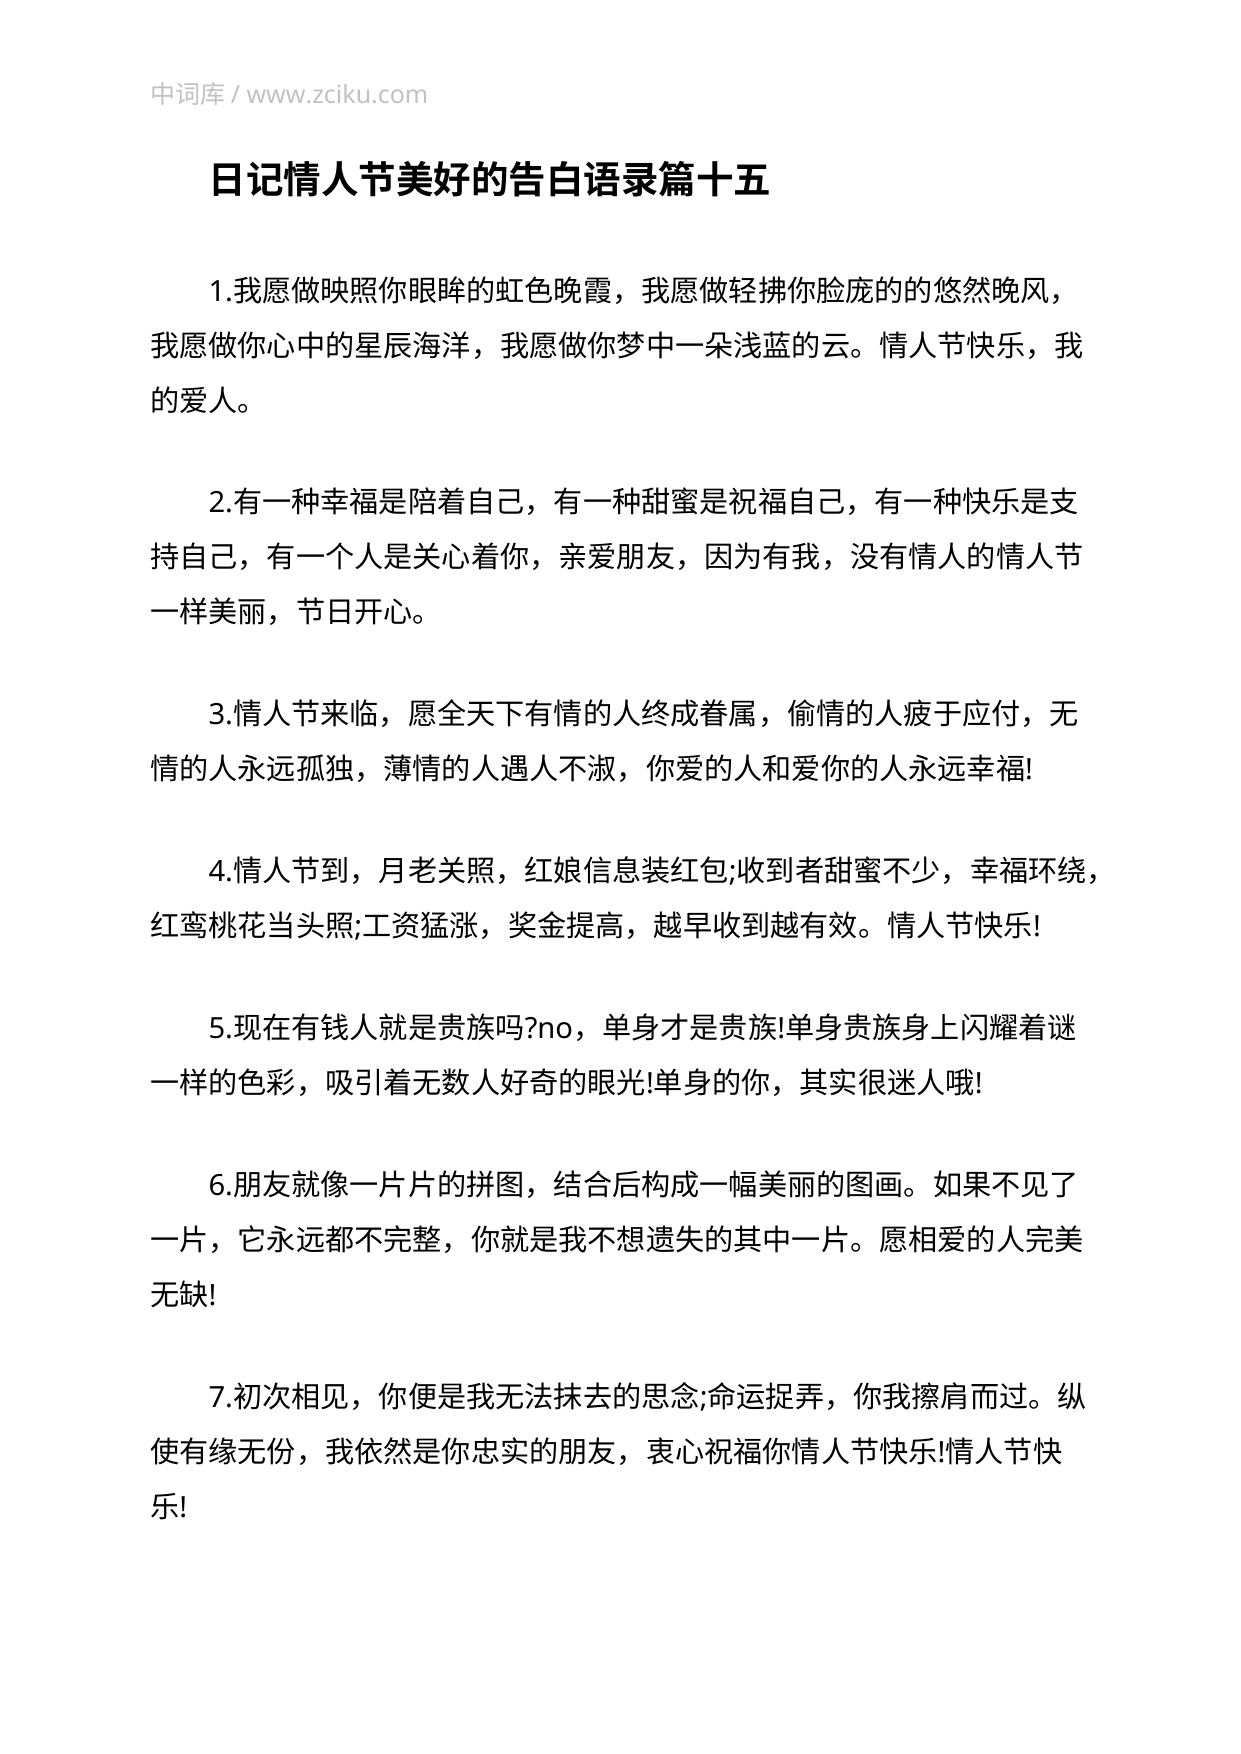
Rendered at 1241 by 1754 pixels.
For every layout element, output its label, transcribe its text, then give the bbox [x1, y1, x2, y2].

text 5.现在有钱人就是贵族吗?no，单身才是贵族!单身贵族身上闪耀着谜一样的色彩，吸引着无数人好奇的眼光!单身的你，其实很迷人哦! [150, 1005, 1090, 1102]
text 3.情人节来临，愿全天下有情的人终成眷属，偷情的人疲于应付，无情的人永远孤独，薄情的人遇人不淑，你爱的人和爱你的人永远幸福! [150, 691, 1090, 788]
text 6.朋友就像一片片的拼图，结合后构成一幅美丽的图画。如果不见了一片，它永远都不完整，你就是我不想遗失的其中一片。愿相爱的人完美无缺! [150, 1162, 1090, 1314]
text 4.情人节到，月老关照，红娘信息装红包;收到者甜蜜不少，幸福环绕，红鸾桃花当头照;工资猛涨，奖金提高，越早收到越有效。情人节快乐! [150, 848, 1090, 945]
text 1.我愿做映照你眼眸的虹色晚霞，我愿做轻拂你脸庞的的悠然晚风，我愿做你心中的星辰海洋，我愿做你梦中一朵浅蓝的云。情人节快乐，我的爱人。 [150, 267, 1090, 419]
text 7.初次相见，你便是我无法抹去的思念;命运捉弄，你我擦肩而过。纵使有缘无份，我依然是你忠实的朋友，衷心祝福你情人节快乐!情人节快乐! [150, 1373, 1090, 1526]
text 日记情人节美好的告白语录篇十五 [150, 150, 1090, 204]
text 2.有一种幸福是陪着自己，有一种甜蜜是祝福自己，有一种快乐是支持自己，有一个人是关心着你，亲爱朋友，因为有我，没有情人的情人节一样美丽，节日开心。 [150, 479, 1090, 631]
